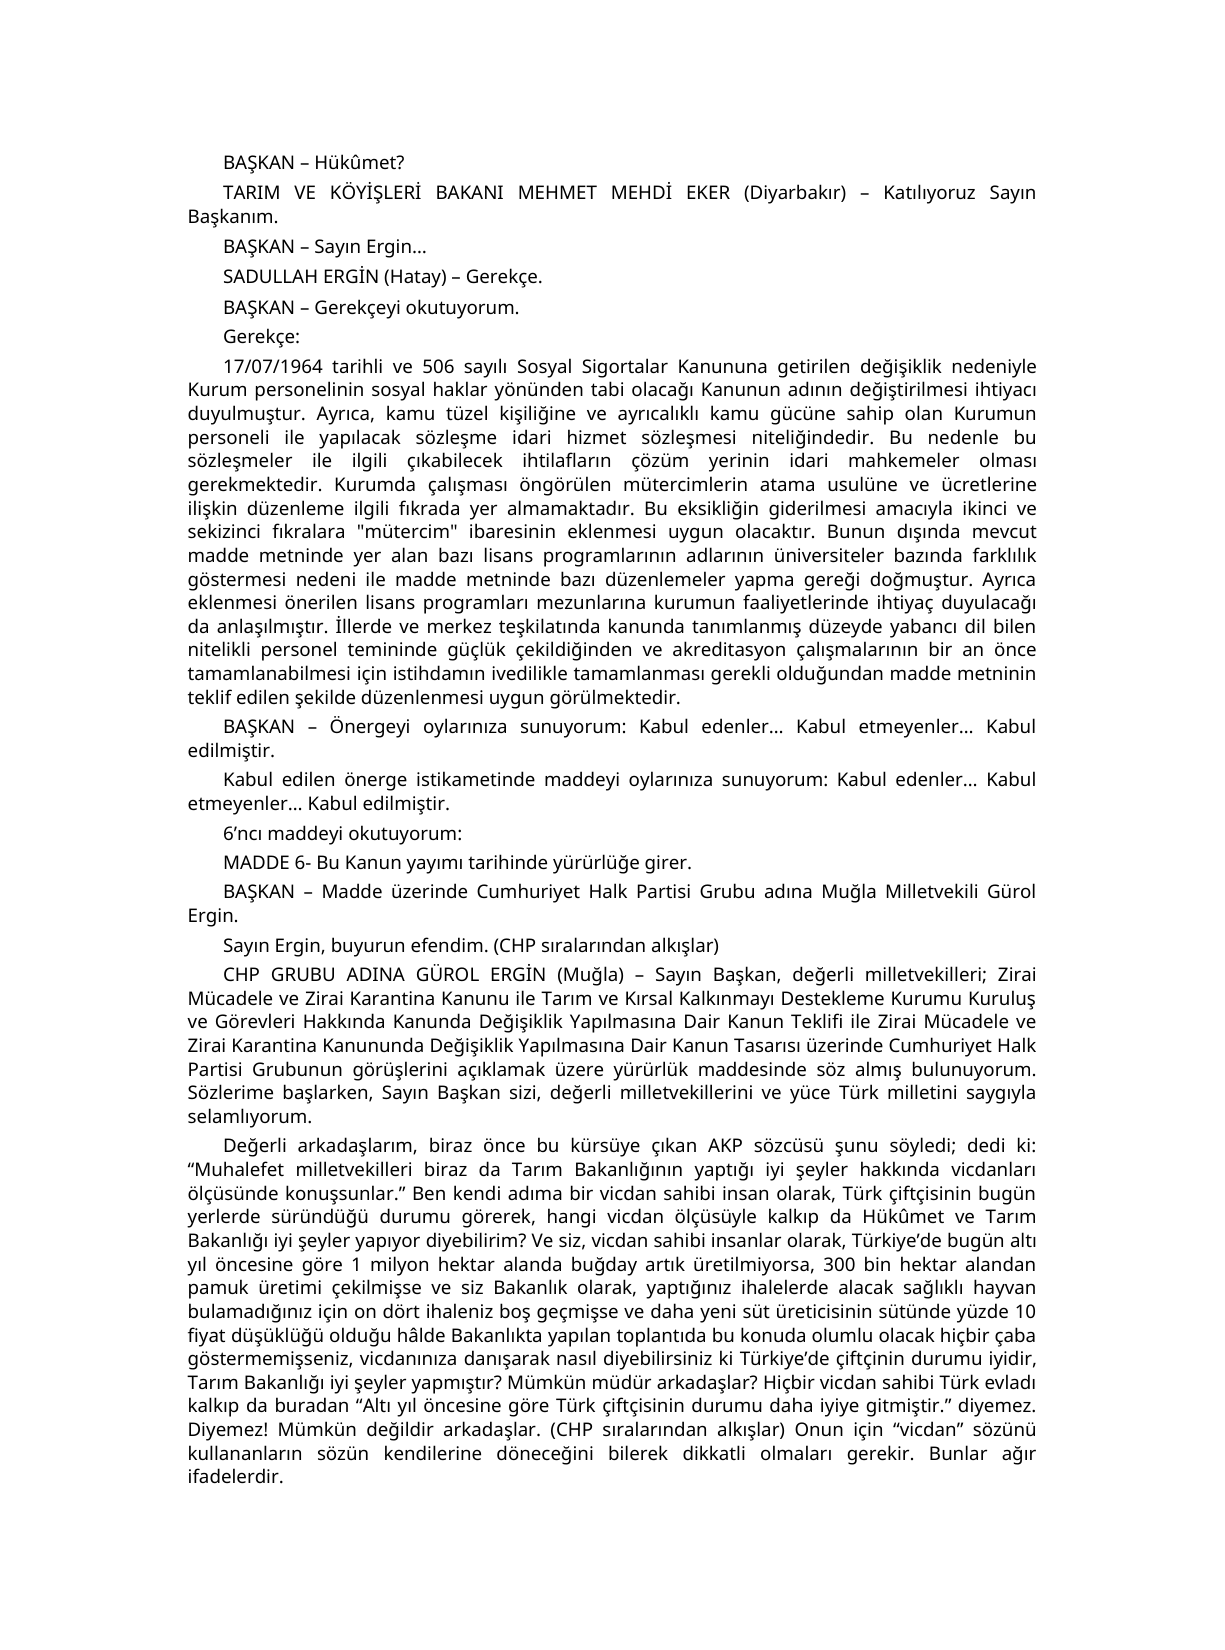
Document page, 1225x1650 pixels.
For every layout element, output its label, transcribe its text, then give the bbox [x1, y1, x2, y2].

text SADULLAH ERGİN (Hatay) – Gerekçe. [187, 264, 1037, 289]
text Gerekçe: [187, 325, 1037, 348]
text BAŞKAN – Hükûmet? [187, 150, 1037, 174]
text CHP GRUBU ADINA GÜROL ERGİN (Muğla) – Sayın Başkan, değerli milletvekilleri; Zirai Mücadele ve Zirai Karantina Kanunu ile Tarım ve Kırsal Kalkınmayı Destekleme Kurumu Kuruluş ve Görevleri Hakkında Kanunda Değişiklik Yapılmasına Dair Kanun Teklifi ile Zirai Mücadele ve Zirai Karantina Kanununda Değişiklik Yapılmasına Dair Kanun Tasarısı üzerinde Cumhuriyet Halk Partisi Grubunun görüşlerini açıklamak üzere yürürlük maddesinde söz almış bulunuyorum. Sözlerime başlarken, Sayın Başkan sizi, değerli milletvekillerini ve yüce Türk milletini saygıyla selamlıyorum. [187, 963, 1037, 1128]
text BAŞKAN – Madde üzerinde Cumhuriyet Halk Partisi Grubu adına Muğla Milletvekili Gürol Ergin. [187, 880, 1037, 927]
text BAŞKAN – Önergeyi oylarınıza sunuyorum: Kabul edenler… Kabul etmeyenler… Kabul edilmiştir. [187, 715, 1037, 762]
text Sayın Ergin, buyurun efendim. (CHP sıralarından alkışlar) [187, 933, 1037, 957]
text 6’ncı maddeyi okutuyorum: [187, 821, 1037, 845]
text 17/07/1964 tarihli ve 506 sayılı Sosyal Sigortalar Kanununa getirilen değişiklik nedeniyle Kurum personelinin sosyal haklar yönünden tabi olacağı Kanunun adının değiştirilmesi ihtiyacı duyulmuştur. Ayrıca, kamu tüzel kişiliğine ve ayrıcalıklı kamu gücüne sahip olan Kurumun personeli ile yapılacak sözleşme idari hizmet sözleşmesi niteliğindedir. Bu nedenle bu sözleşmeler ile ilgili çıkabilecek ihtilafların çözüm yerinin idari mahkemeler olması gerekmektedir. Kurumda çalışması öngörülen mütercimlerin atama usulüne ve ücretlerine ilişkin düzenleme ilgili fıkrada yer almamaktadır. Bu eksikliğin giderilmesi amacıyla ikinci ve sekizinci fıkralara "mütercim" ibaresinin eklenmesi uygun olacaktır. Bunun dışında mevcut madde metninde yer alan bazı lisans programlarının adlarının üniversiteler bazında farklılık göstermesi nedeni ile madde metninde bazı düzenlemeler yapma gereği doğmuştur. Ayrıca eklenmesi önerilen lisans programları mezunlarına kurumun faaliyetlerinde ihtiyaç duyulacağı da anlaşılmıştır. İllerde ve merkez teşkilatında kanunda tanımlanmış düzeyde yabancı dil bilen nitelikli personel temininde güçlük çekildiğinden ve akreditasyon çalışmalarının bir an önce tamamlanabilmesi için istihdamın ivedilikle tamamlanması gerekli olduğundan madde metninin teklif edilen şekilde düzenlenmesi uygun görülmektedir. [187, 354, 1037, 709]
text BAŞKAN – Sayın Ergin… [187, 234, 1037, 259]
text MADDE 6- Bu Kanun yayımı tarihinde yürürlüğe girer. [187, 851, 1037, 874]
text Değerli arkadaşlarım, biraz önce bu kürsüye çıkan AKP sözcüsü şunu söyledi; dedi ki: “Muhalefet milletvekilleri biraz da Tarım Bakanlığının yaptığı iyi şeyler hakkında vicdanları ölçüsünde konuşsunlar.” Ben kendi adıma bir vicdan sahibi insan olarak, Türk çiftçisinin bugün yerlerde süründüğü durumu görerek, hangi vicdan ölçüsüyle kalkıp da Hükûmet ve Tarım Bakanlığı iyi şeyler yapıyor diyebilirim? Ve siz, vicdan sahibi insanlar olarak, Türkiye’de bugün altı yıl öncesine göre 1 milyon hektar alanda buğday artık üretilmiyorsa, 300 bin hektar alandan pamuk üretimi çekilmişse ve siz Bakanlık olarak, yaptığınız ihalelerde alacak sağlıklı hayvan bulamadığınız için on dört ihaleniz boş geçmişse ve daha yeni süt üreticisinin sütünde yüzde 10 fiyat düşüklüğü olduğu hâlde Bakanlıkta yapılan toplantıda bu konuda olumlu olacak hiçbir çaba göstermemişseniz, vicdanınıza danışarak nasıl diyebilirsiniz ki Türkiye’de çiftçinin durumu iyidir, Tarım Bakanlığı iyi şeyler yapmıştır? Mümkün müdür arkadaşlar? Hiçbir vicdan sahibi Türk evladı kalkıp da buradan “Altı yıl öncesine göre Türk çiftçisinin durumu daha iyiye gitmiştir.” diyemez. Diyemez! Mümkün değildir arkadaşlar. (CHP sıralarından alkışlar) Onun için “vicdan” sözünü kullananların sözün kendilerine döneceğini bilerek dikkatli olmaları gerekir. Bunlar ağır ifadelerdir. [187, 1134, 1037, 1489]
text TARIM VE KÖYİŞLERİ BAKANI MEHMET MEHDİ EKER (Diyarbakır) – Katılıyoruz Sayın Başkanım. [187, 180, 1037, 229]
text Kabul edilen önerge istikametinde maddeyi oylarınıza sunuyorum: Kabul edenler… Kabul etmeyenler… Kabul edilmiştir. [187, 768, 1037, 815]
text BAŞKAN – Gerekçeyi okutuyorum. [187, 295, 1037, 319]
